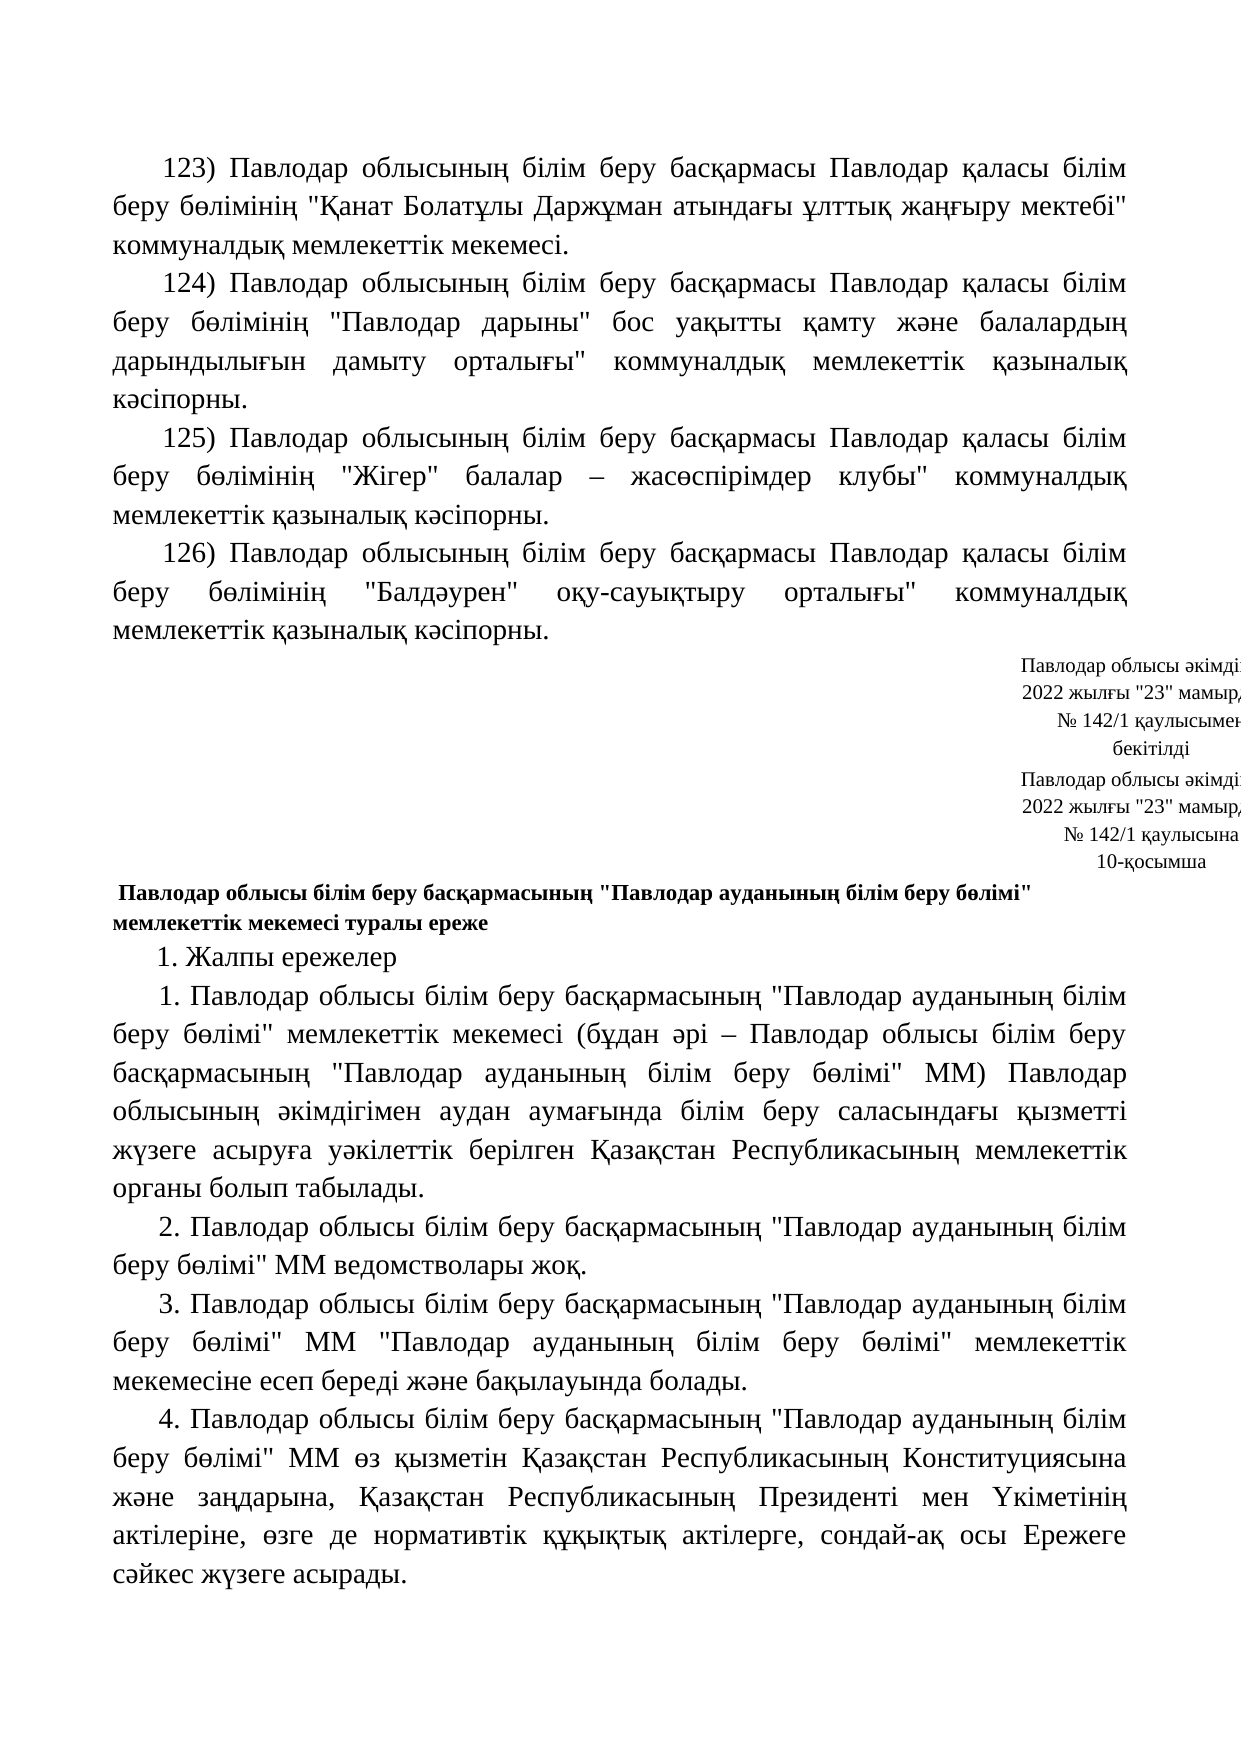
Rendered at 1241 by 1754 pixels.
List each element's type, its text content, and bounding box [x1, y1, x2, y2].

text 4. Павлодар облысы білім беру басқармасының "Павлодар ауданының білім беру бөлімі" ММ өз қызметін Қазақстан Республикасының Конституциясына және заңдарына, Қазақстан Республикасының Президенті мен Үкіметінің актілеріне, өзге де нормативтік құқықтық актілерге, сондай-ақ осы Ережеге сәйкес жүзеге асырады. [112, 1402, 1128, 1589]
text 3. Павлодар облысы білім беру басқармасының "Павлодар ауданының білім беру бөлімі" ММ "Павлодар ауданының білім беру бөлімі" мемлекеттік мекемесіне есеп береді және бақылауында болады. [112, 1286, 1128, 1397]
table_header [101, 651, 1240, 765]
text 1. Павлодар облысы білім беру басқармасының "Павлодар ауданының білім беру бөлімі" мемлекеттік мекемесі (бұдан әрі – Павлодар облысы білім беру басқармасының "Павлодар ауданының білім беру бөлімі" ММ) Павлодар облысының әкімдігімен аудан аумағында білім беру саласындағы қызметті жүзеге асыруға уәкілеттік берілген Қазақстан Республикасының мемлекеттік органы болып табылады. [112, 978, 1128, 1204]
text 1. Жалпы ережелер [112, 939, 1128, 973]
text 123) Павлодар облысының білім беру басқармасы Павлодар қаласы білім беру бөлімінің "Қанат Болатұлы Даржұман атындағы ұлттық жаңғыру мектебі" коммуналдық мемлекеттік мекемесі. [112, 150, 1128, 261]
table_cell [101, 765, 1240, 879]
text 2. Павлодар облысы білім беру басқармасының "Павлодар ауданының білім беру бөлімі" ММ ведомстволары жоқ. [112, 1209, 1128, 1281]
text 125) Павлодар облысының білім беру басқармасы Павлодар қаласы білім беру бөлімінің "Жігер" балалар – жасөспірімдер клубы" коммуналдық мемлекеттік қазыналық кәсіпорны. [112, 420, 1128, 530]
text Павлодар облысы білім беру басқармасының "Павлодар ауданының білім беру бөлімі" мемлекеттік мекемесі туралы ереже [112, 879, 1128, 935]
text 126) Павлодар облысының білім беру басқармасы Павлодар қаласы білім беру бөлімінің "Балдәурен" оқу-сауықтыру орталығы" коммуналдық мемлекеттік қазыналық кәсіпорны. [112, 535, 1128, 646]
text 124) Павлодар облысының білім беру басқармасы Павлодар қаласы білім беру бөлімінің "Павлодар дарыны" бос уақытты қамту және балалардың дарындылығын дамыту орталығы" коммуналдық мемлекеттік қазыналық кәсіпорны. [112, 266, 1128, 415]
